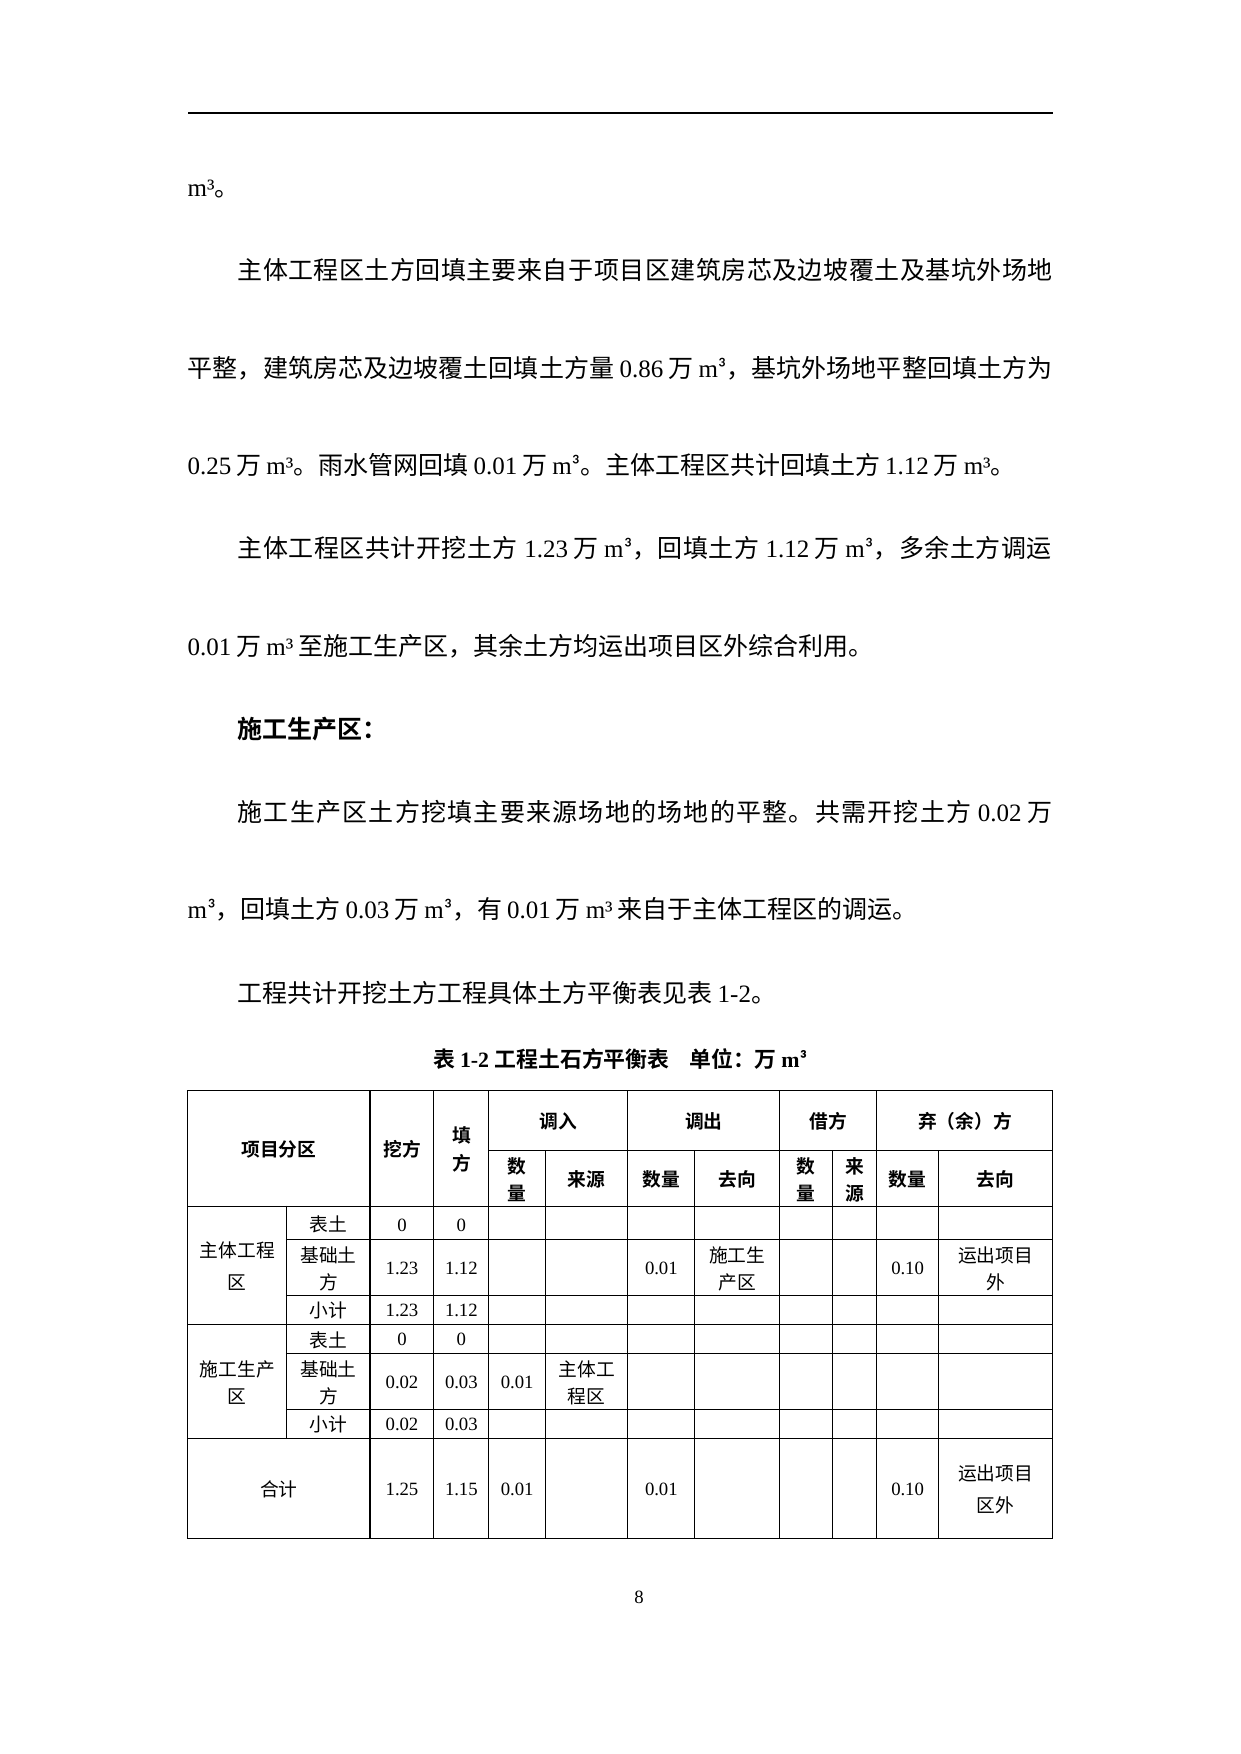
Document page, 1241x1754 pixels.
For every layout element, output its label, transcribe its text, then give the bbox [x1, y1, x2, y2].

table_cell [780, 1354, 832, 1408]
table_cell [833, 1410, 876, 1438]
table_cell [780, 1207, 832, 1239]
table_cell [546, 1439, 627, 1538]
table_cell 0.02 [371, 1410, 433, 1438]
text 施工生产区土方挖填主要来源场地的场地的平整。共需开挖土方0.02万m³，回填土方0.03万m³，有0.01万m³来自于主体工程区的调运。 [187, 778, 1053, 941]
table_cell [628, 1296, 694, 1324]
table_cell 去向 [695, 1151, 779, 1206]
table_cell 运出项目外 [939, 1240, 1052, 1294]
table_cell [695, 1354, 779, 1408]
table_cell [628, 1207, 694, 1239]
table_cell [833, 1439, 876, 1538]
table_cell [780, 1325, 832, 1353]
table_cell [695, 1207, 779, 1239]
text 施工生产区： [187, 695, 1053, 760]
table_cell 0.10 [877, 1439, 938, 1538]
table_cell 施工生产区 [188, 1325, 286, 1438]
table_cell [939, 1207, 1052, 1239]
table_cell [628, 1325, 694, 1353]
table_cell [489, 1207, 545, 1239]
table_cell 来源 [833, 1151, 876, 1206]
table_header 调出 [628, 1091, 779, 1150]
table_cell [833, 1325, 876, 1353]
table_cell 0.01 [628, 1439, 694, 1538]
table_cell 数量 [628, 1151, 694, 1206]
table_cell [695, 1296, 779, 1324]
table_cell [489, 1325, 545, 1353]
table_cell [546, 1410, 627, 1438]
table_cell 来源 [546, 1151, 627, 1206]
table_cell 1.12 [434, 1296, 488, 1324]
table_cell 1.15 [434, 1439, 488, 1538]
table_cell [939, 1325, 1052, 1353]
table_cell [939, 1296, 1052, 1324]
table_cell [833, 1354, 876, 1408]
subtitle 表1-2 工程土石方平衡表 单位：万m³ [187, 1042, 1053, 1074]
table_cell [546, 1296, 627, 1324]
table_cell 运出项目区外 [939, 1439, 1052, 1538]
table_cell [546, 1207, 627, 1239]
table_cell 合计 [188, 1439, 369, 1538]
table_cell [489, 1240, 545, 1294]
table_cell 1.12 [434, 1240, 488, 1294]
table_cell 0.01 [489, 1354, 545, 1408]
table_cell [628, 1354, 694, 1408]
table_cell 去向 [939, 1151, 1052, 1206]
table_cell 主体工程区 [188, 1207, 286, 1324]
table_cell [546, 1240, 627, 1294]
table_cell [939, 1354, 1052, 1408]
table_cell [877, 1296, 938, 1324]
table_cell 0 [434, 1207, 488, 1239]
table_cell [780, 1439, 832, 1538]
table_cell [780, 1240, 832, 1294]
table_cell [877, 1325, 938, 1353]
table_cell [833, 1207, 876, 1239]
table_cell 表土 [287, 1325, 369, 1353]
table_cell 小计 [287, 1410, 369, 1438]
table_cell [780, 1296, 832, 1324]
table_header 借方 [780, 1091, 876, 1150]
table_header 挖方 [371, 1091, 433, 1206]
text 工程共计开挖土方工程具体土方平衡表见表1-2。 [187, 959, 1053, 1024]
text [187, 153, 1053, 218]
table_header 弃（余）方 [877, 1091, 1052, 1150]
table_cell 0.03 [434, 1410, 488, 1438]
table_cell [780, 1410, 832, 1438]
table_cell 0.01 [489, 1439, 545, 1538]
table_cell 0.02 [371, 1354, 433, 1408]
text 主体工程区共计开挖土方1.23万m³，回填土方1.12万m³，多余土方调运0.01万m³至施工生产区，其余土方均运出项目区外综合利用。 [187, 514, 1053, 677]
table_cell [489, 1296, 545, 1324]
table_cell 数量 [489, 1151, 545, 1206]
table_cell 主体工程区 [546, 1354, 627, 1408]
table_cell 施工生产区 [695, 1240, 779, 1294]
table_cell 1.23 [371, 1296, 433, 1324]
table_cell 基础土方 [287, 1354, 369, 1408]
table_cell 0 [434, 1325, 488, 1353]
table_cell [939, 1410, 1052, 1438]
table_cell 1.23 [371, 1240, 433, 1294]
table_cell [695, 1325, 779, 1353]
table_cell [546, 1325, 627, 1353]
table_cell [833, 1296, 876, 1324]
table_cell 0 [371, 1325, 433, 1353]
table_header 调入 [489, 1091, 627, 1150]
table_cell 0 [371, 1207, 433, 1239]
table_cell [877, 1354, 938, 1408]
table_cell 基础土方 [287, 1240, 369, 1294]
table_cell [877, 1410, 938, 1438]
table_cell 表土 [287, 1207, 369, 1239]
table_cell [833, 1240, 876, 1294]
text 主体工程区土方回填主要来自于项目区建筑房芯及边坡覆土及基坑外场地平整，建筑房芯及边坡覆土回填土方量0.86万m³，基坑外场地平整回填土方为0.25万m³。雨水管网回填0.01万m³。主体工程区共计回填土方1.12万m³。 [187, 236, 1053, 496]
table_cell 0.10 [877, 1240, 938, 1294]
table_header 项目分区 [188, 1091, 369, 1206]
table_cell 小计 [287, 1296, 369, 1324]
table_cell [695, 1410, 779, 1438]
table_cell [695, 1439, 779, 1538]
table_cell 数量 [780, 1151, 832, 1206]
table_cell [628, 1410, 694, 1438]
table_cell 1.25 [371, 1439, 433, 1538]
table_cell 0.03 [434, 1354, 488, 1408]
table_cell [877, 1207, 938, 1239]
table_header 填方 [434, 1091, 488, 1206]
table_cell [489, 1410, 545, 1438]
table_cell 数量 [877, 1151, 938, 1206]
table_cell 0.01 [628, 1240, 694, 1294]
